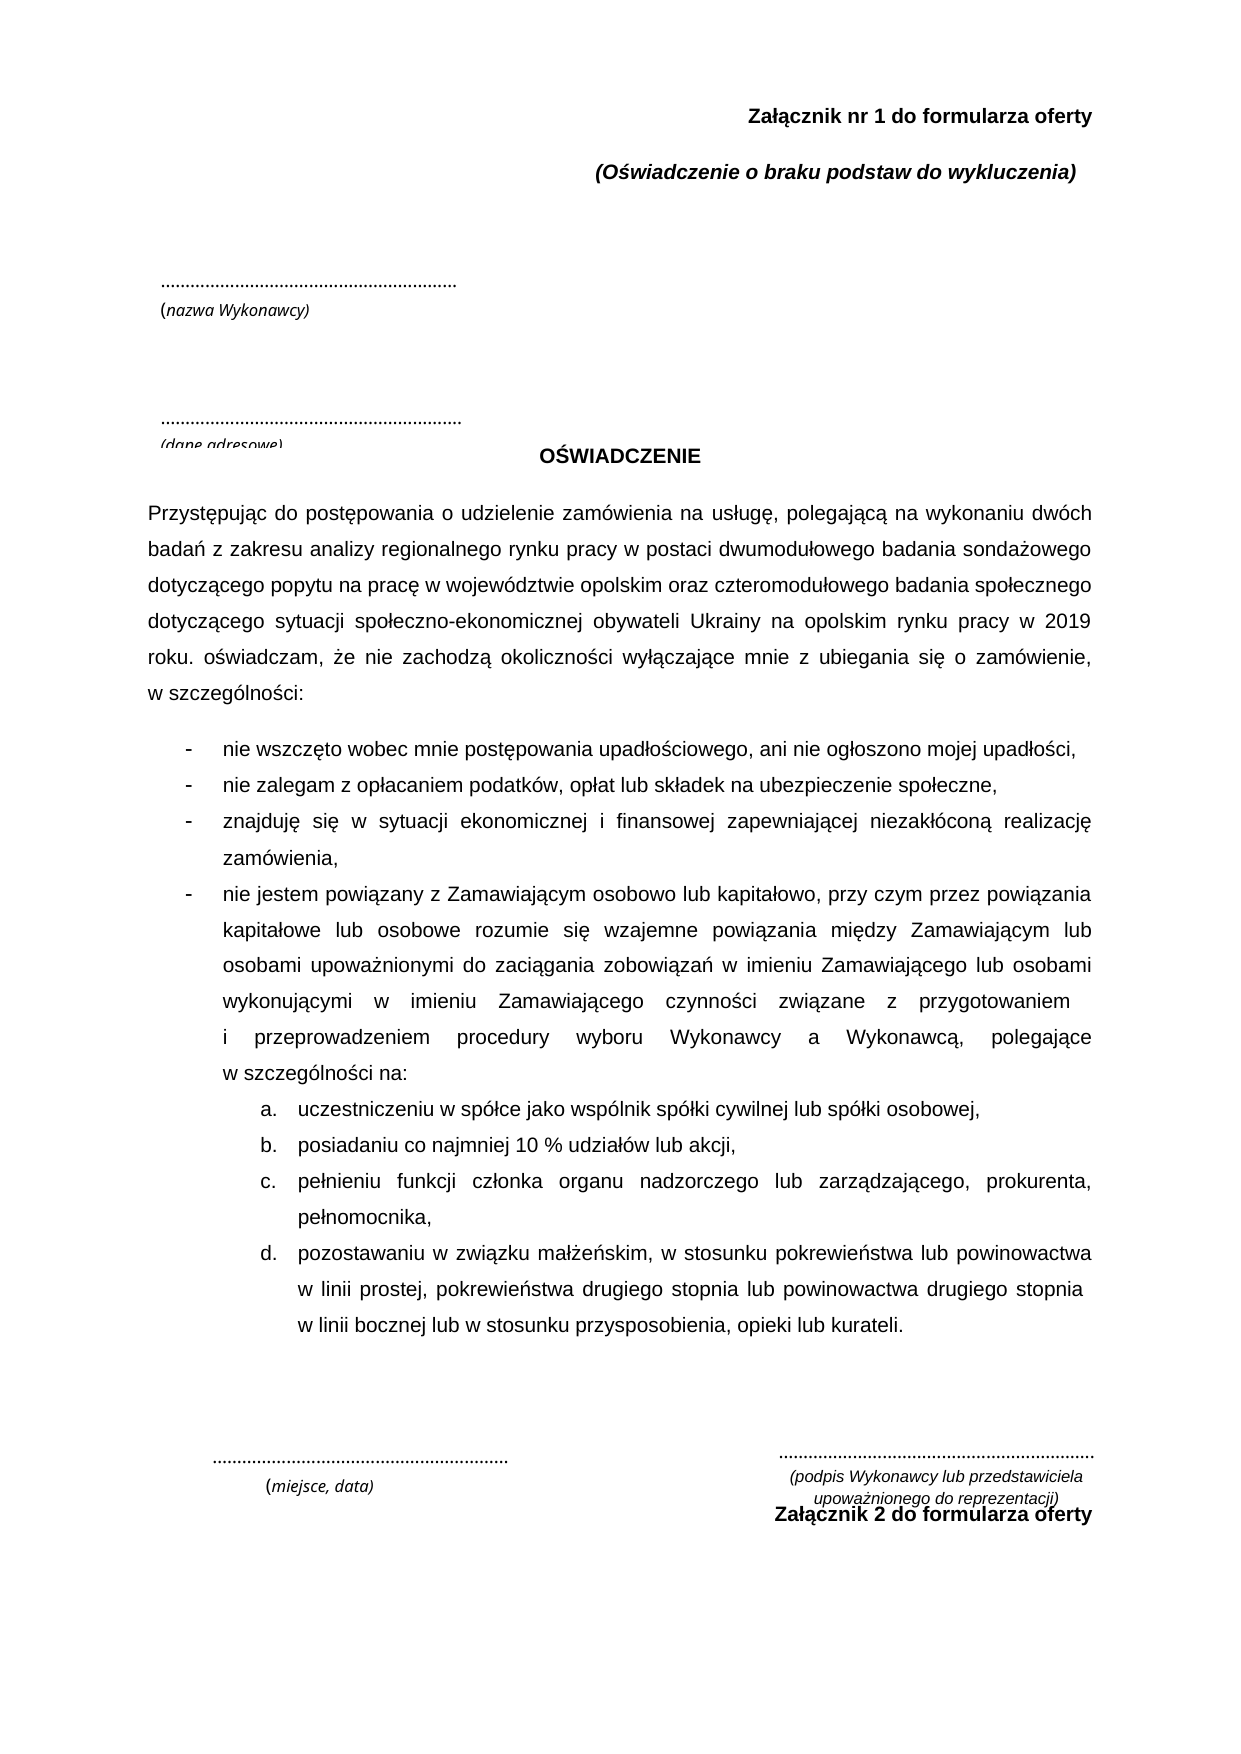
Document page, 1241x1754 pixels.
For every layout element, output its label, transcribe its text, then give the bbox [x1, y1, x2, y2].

text (Oświadczenie o braku podstaw do wykluczenia) [148, 160, 1093, 184]
text Załącznik nr 1 do formularza oferty [148, 103, 1093, 127]
list posiadaniu co najmniej 10 % udziałów lub akcji, [260, 1133, 1093, 1157]
list znajduję się w sytuacji ekonomicznej i finansowej zapewniającej niezakłóconą realizację zamówienia, [185, 809, 1093, 869]
list nie wszczęto wobec mnie postępowania upadłościowego, ani nie ogłoszono mojej upadłości, [185, 737, 1093, 761]
list pozostawaniu w związku małżeńskim, w stosunku pokrewieństwa lub powinowactwa w linii prostej, pokrewieństwa drugiego stopnia lub powinowactwa drugiego stopnia w linii bocznej lub w stosunku przysposobienia, opieki lub kurateli. [260, 1241, 1093, 1337]
text OŚWIADCZENIE [148, 444, 1093, 468]
list pełnieniu funkcji członka organu nadzorczego lub zarządzającego, prokurenta, pełnomocnika, [260, 1169, 1093, 1229]
text Przystępując do postępowania o udzielenie zamówienia na usługę, polegającą na wykonaniu dwóch badań z zakresu analizy regionalnego rynku pracy w postaci dwumodułowego badania sondażowego dotyczącego popytu na pracę w województwie opolskim oraz czteromodułowego badania społecznego dotyczącego sytuacji społeczno-ekonomicznej obywateli Ukrainy na opolskim rynku pracy w 2019 roku. oświadczam, że nie zachodzą okoliczności wyłączające mnie z ubiegania się o zamówienie, w szczególności: [148, 501, 1093, 704]
list nie zalegam z opłacaniem podatków, opłat lub składek na ubezpieczenie społeczne, [185, 773, 1093, 797]
list nie jestem powiązany z Zamawiającym osobowo lub kapitałowo, przy czym przez powiązania kapitałowe lub osobowe rozumie się wzajemne powiązania między Zamawiającym lub osobami upoważnionymi do zaciągania zobowiązań w imieniu Zamawiającego lub osobami wykonującymi w imieniu Zamawiającego czynności związane z przygotowaniem i przeprowadzeniem procedury wyboru Wykonawcy a Wykonawcą, polegające w szczególności na: [185, 881, 1093, 1085]
list uczestniczeniu w spółce jako wspólnik spółki cywilnej lub spółki osobowej, [260, 1097, 1093, 1121]
text Załącznik 2 do formularza oferty [148, 1502, 1093, 1526]
